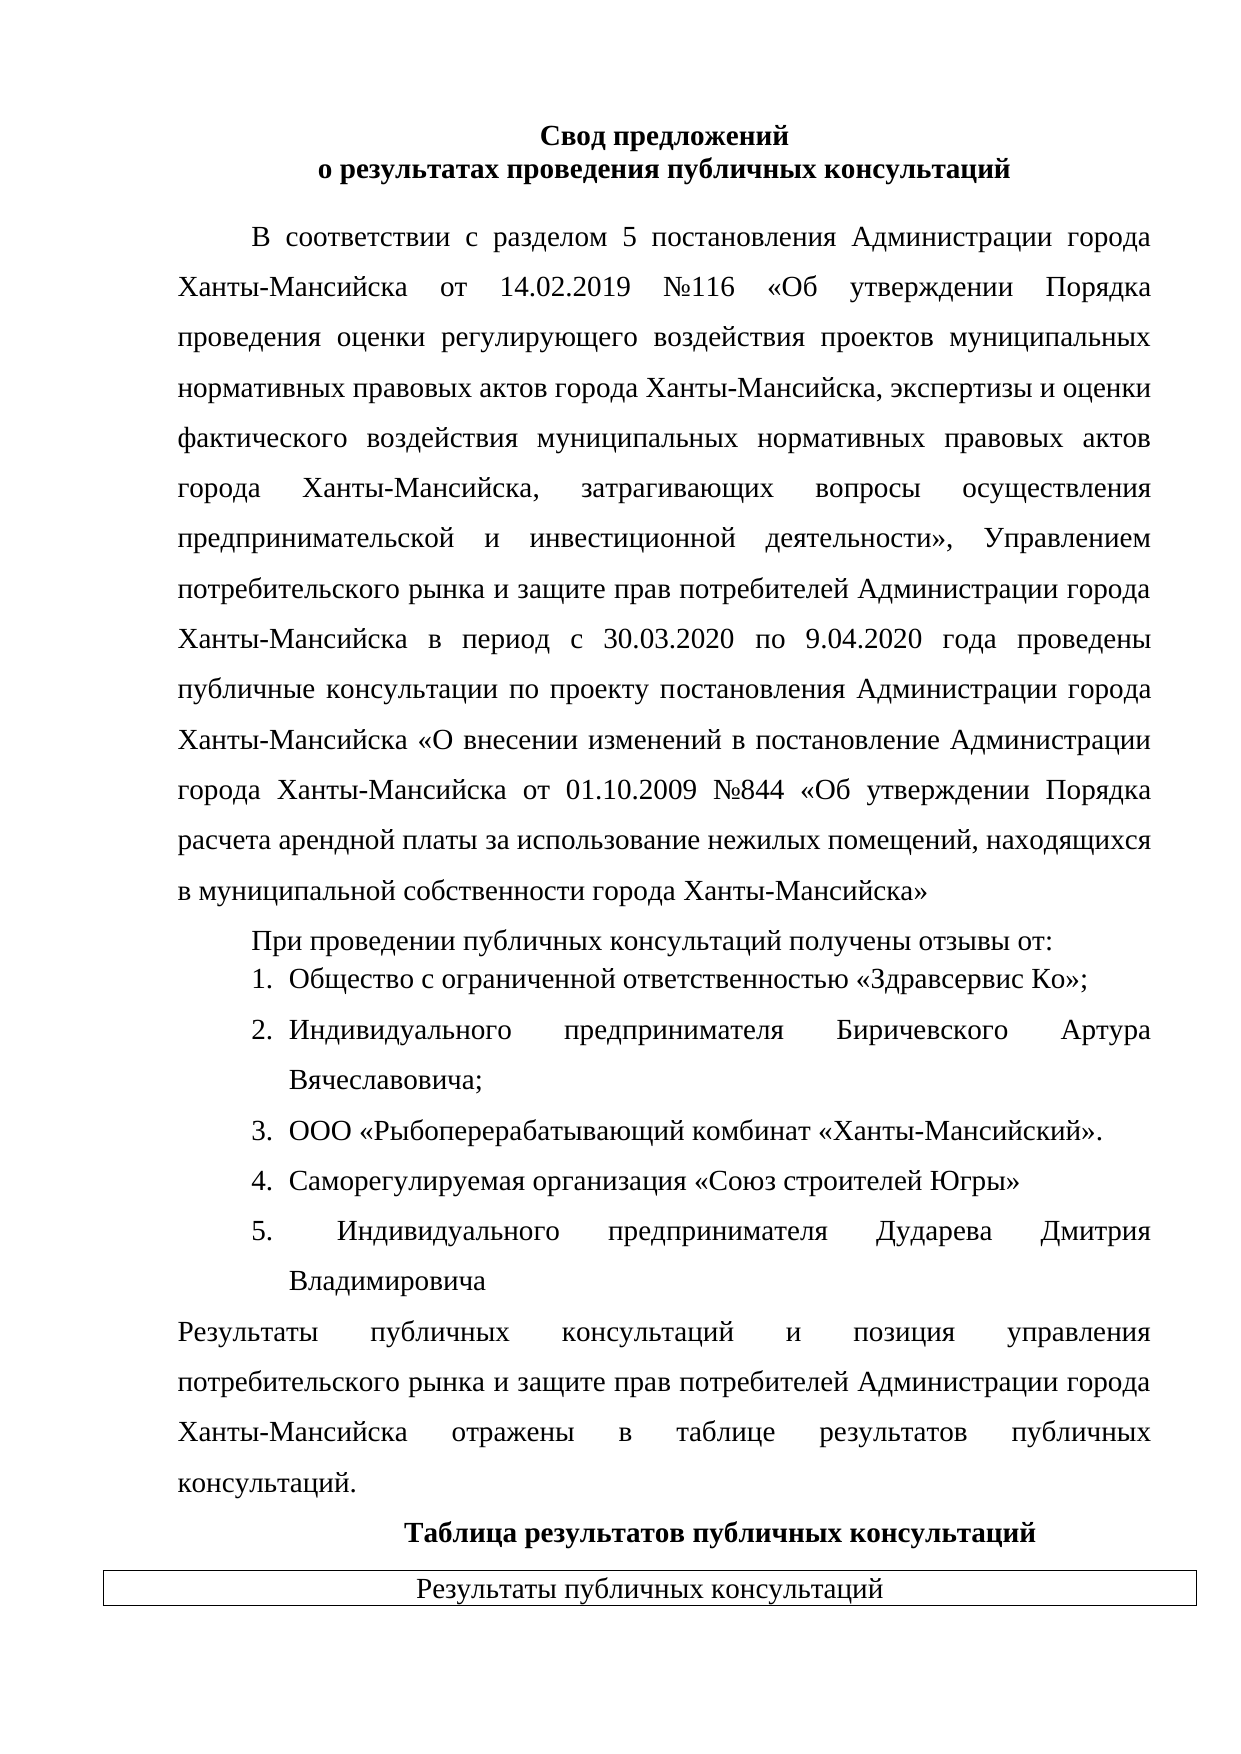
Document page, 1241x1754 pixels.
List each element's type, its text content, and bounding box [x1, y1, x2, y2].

list Таблица результатов публичных консультаций [288, 1515, 1152, 1549]
text Результаты публичных консультаций и позиция управления потребительского рынка и защите прав потребителей Администрации города Ханты-Мансийска отражены в таблице результатов публичных консультаций. [177, 1314, 1152, 1498]
list Индивидуального предпринимателя Биричевского Артура Вячеславовича; [251, 1012, 1152, 1096]
text Свод предложений [177, 118, 1152, 152]
text При проведении публичных консультаций получены отзывы от: [177, 923, 1152, 957]
text В соответствии с разделом 5 постановления Администрации города Ханты-Мансийска от 14.02.2019 №116 «Об утверждении Порядка проведения оценки регулирующего воздействия проектов муниципальных нормативных правовых актов города Ханты-Мансийска, экспертизы и оценки фактического воздействия муниципальных нормативных правовых актов города Ханты-Мансийска, затрагивающих вопросы осуществления предпринимательской и инвестиционной деятельности», Управлением потребительского рынка и защите прав потребителей Администрации города Ханты-Мансийска в период с 30.03.2020 по 9.04.2020 года проведены публичные консультации по проекту постановления Администрации города Ханты-Мансийска «О внесении изменений в постановление Администрации города Ханты-Мансийска от 01.10.2009 №844 «Об утверждении Порядка расчета арендной платы за использование нежилых помещений, находящихся в муниципальной собственности города Ханты-Мансийска» [177, 219, 1152, 906]
list Индивидуального предпринимателя Дударева Дмитрия Владимировича [251, 1213, 1152, 1297]
table_header Результаты публичных консультаций [104, 1571, 1196, 1605]
text о результатах проведения публичных консультаций [177, 152, 1152, 185]
list Общество с ограниченной ответственностью «Здравсервис Ко»; [251, 962, 1152, 995]
list ООО «Рыбоперерабатывающий комбинат «Ханты-Мансийский». [251, 1113, 1152, 1146]
list Саморегулируемая организация «Союз строителей Югры» [251, 1163, 1152, 1196]
